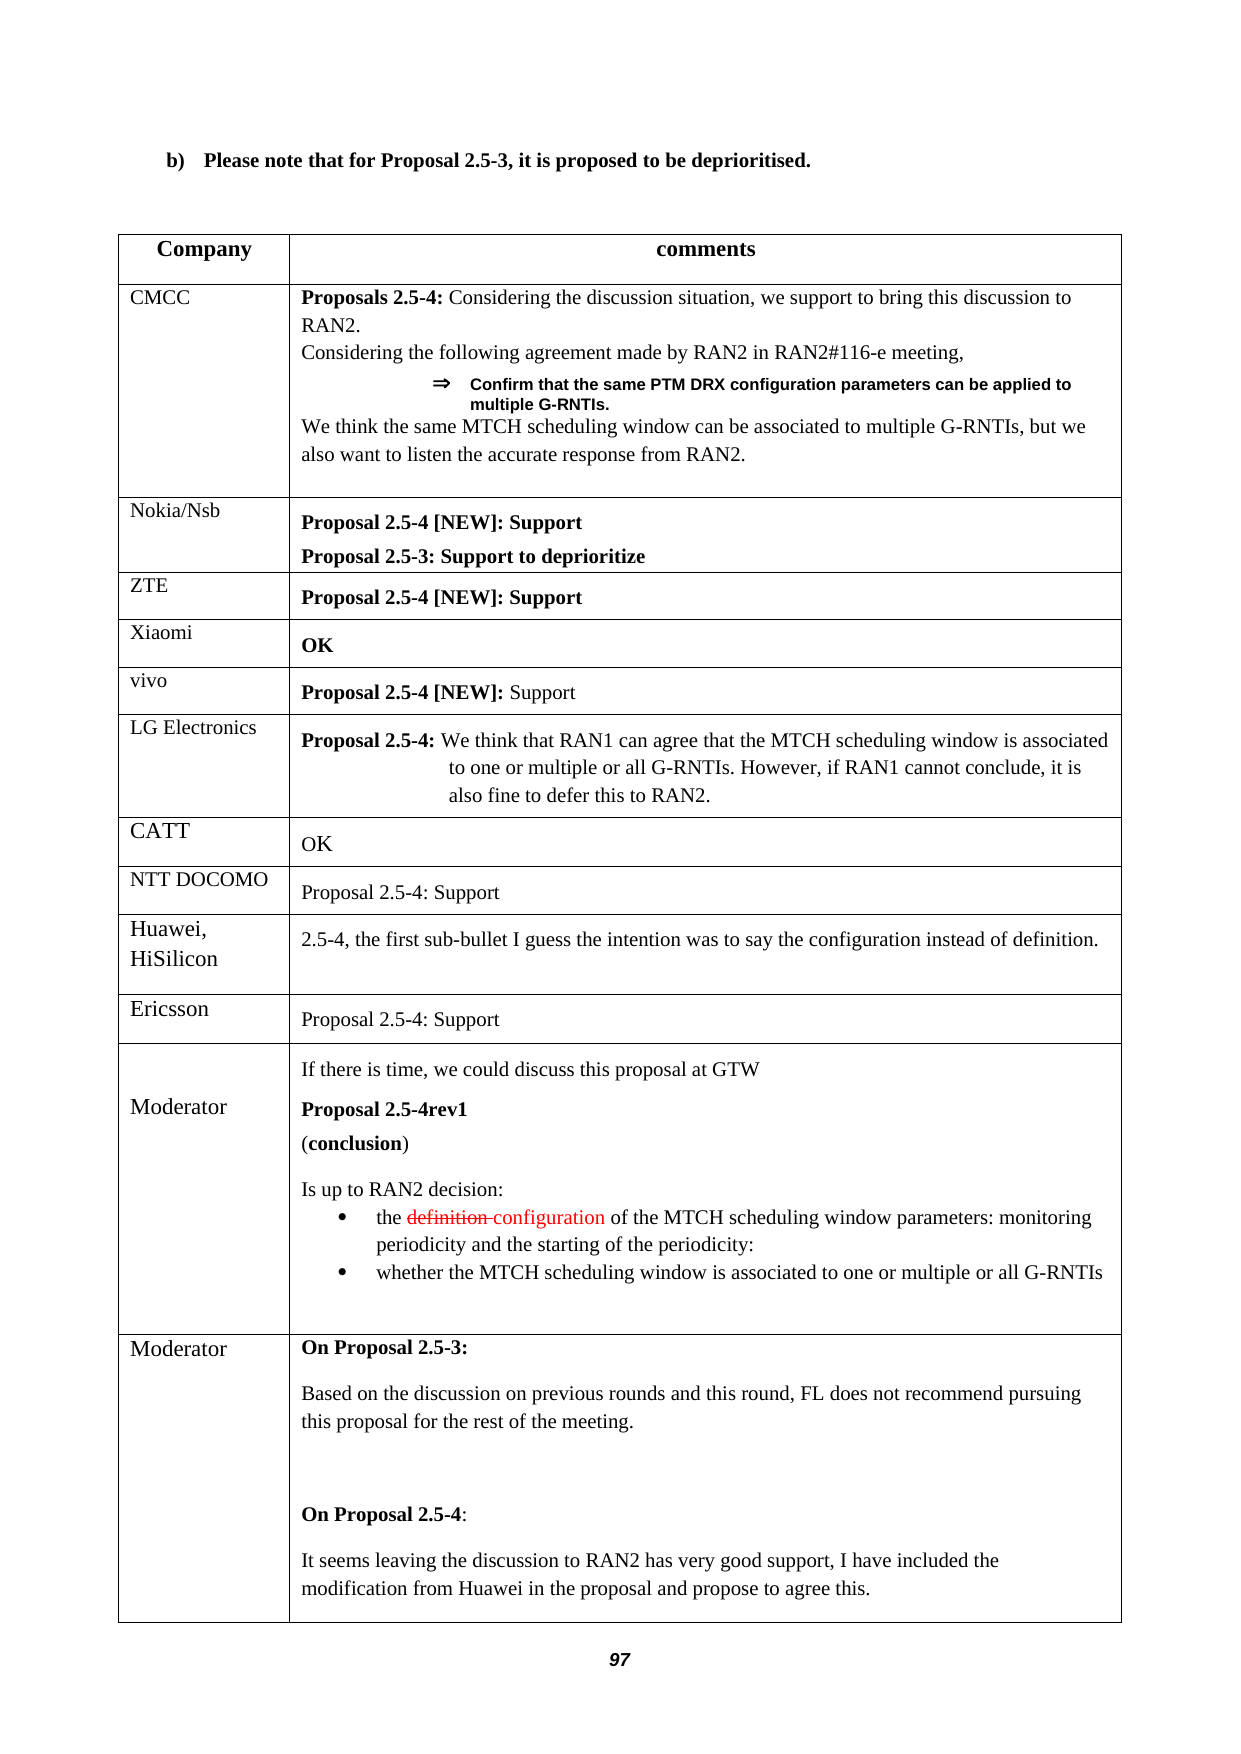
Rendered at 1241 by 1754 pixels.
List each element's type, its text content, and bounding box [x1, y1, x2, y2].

table_cell Moderator [119, 1335, 289, 1622]
table_cell Proposals 2.5-4: Considering the discussion situation, we support to bring this discussion to RAN2. Considering the following agreement made by RAN2 in RAN2#116-e meeting, Confirm that the same PTM DRX configuration parameters can be applied to multiple G-RNTIs. We think the same MTCH scheduling window can be associated to multiple G-RNTIs, but we also want to listen the accurate response from RAN2. [290, 285, 1121, 497]
table_cell On Proposal 2.5-3: Based on the discussion on previous rounds and this round, FL does not recommend pursuing this proposal for the rest of the meeting. On Proposal 2.5-4: It seems leaving the discussion to RAN2 has very good support, I have included the modification from Huawei in the proposal and propose to agree this. [290, 1335, 1121, 1622]
table_cell Proposal 2.5-4: Support [290, 995, 1121, 1043]
list Please note that for Proposal 2.5-3, it is proposed to be deprioritised. [166, 148, 1122, 172]
table_cell Proposal 2.5-4: Support [290, 867, 1121, 914]
table_cell Proposal 2.5-4 [NEW]: Support Proposal 2.5-3: Support to deprioritize [290, 498, 1121, 572]
table_cell LG Electronics [119, 715, 289, 817]
table_cell NTT DOCOMO [119, 867, 289, 914]
table_cell OK [290, 818, 1121, 866]
table_cell Moderator [119, 1044, 289, 1334]
table_header Company [119, 235, 289, 284]
table_cell Xiaomi [119, 620, 289, 667]
table_cell Huawei, HiSilicon [119, 915, 289, 993]
table_cell 2.5-4, the first sub-bullet I guess the intention was to say the configuration instead of definition. [290, 915, 1121, 993]
table_cell If there is time, we could discuss this proposal at GTW Proposal 2.5-4rev1 (conclusion) Is up to RAN2 decision: the definition configuration of the MTCH scheduling window parameters: monitoring periodicity and the starting of the periodicity: whether the MTCH scheduling window is associated to one or multiple or all G-RNTIs [290, 1044, 1121, 1334]
table_cell Proposal 2.5-4: We think that RAN1 can agree that the MTCH scheduling window is associated to one or multiple or all G-RNTIs. However, if RAN1 cannot conclude, it is also fine to defer this to RAN2. [290, 715, 1121, 817]
table_cell CMCC [119, 285, 289, 497]
table_cell Nokia/Nsb [119, 498, 289, 572]
table_cell Ericsson [119, 995, 289, 1043]
table_cell Proposal 2.5-4 [NEW]: Support [290, 668, 1121, 714]
table_cell ZTE [119, 573, 289, 619]
table_cell CATT [119, 818, 289, 866]
table_header comments [290, 235, 1121, 284]
table_cell OK [290, 620, 1121, 667]
table_cell vivo [119, 668, 289, 714]
table_cell Proposal 2.5-4 [NEW]: Support [290, 573, 1121, 619]
